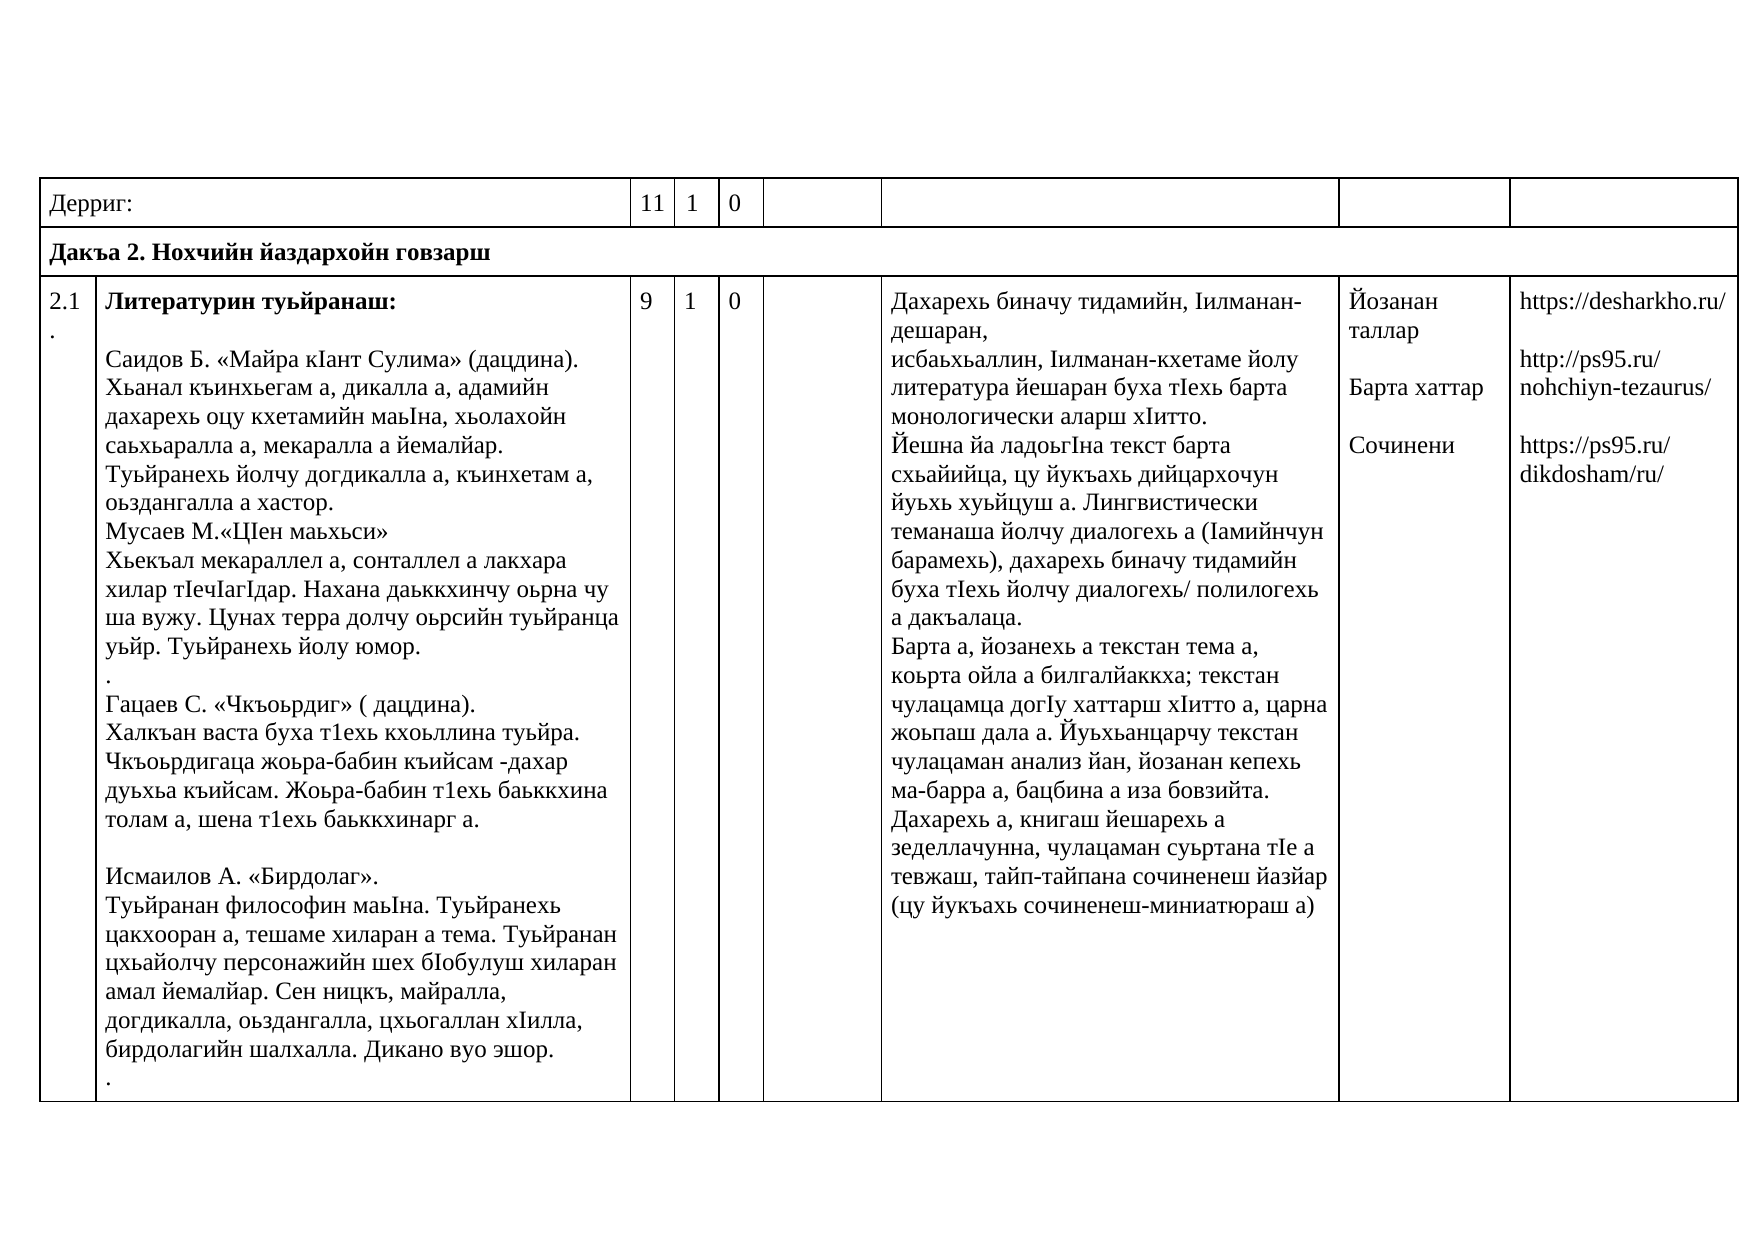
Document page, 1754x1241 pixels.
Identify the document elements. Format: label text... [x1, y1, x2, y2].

table_cell 1 [675, 179, 718, 226]
table_cell Дакъа 2. Нохчийн йаздархойн говзарш [41, 228, 1737, 275]
table_cell [764, 179, 881, 226]
table_cell 1 [675, 277, 718, 1101]
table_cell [882, 277, 1338, 1101]
table_cell 0 [720, 179, 763, 226]
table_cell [97, 277, 630, 1101]
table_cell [1340, 277, 1509, 1101]
table_cell [1340, 179, 1509, 226]
table_cell [1511, 179, 1737, 226]
table_cell 11 [631, 179, 674, 226]
table_cell [764, 277, 881, 1101]
table_cell 0 [720, 277, 763, 1101]
table_cell 9 [631, 277, 674, 1101]
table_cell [1511, 277, 1737, 1101]
table_cell Дерриг: [41, 179, 630, 226]
table_cell 2.1. [41, 277, 95, 1101]
table_cell [882, 179, 1338, 226]
